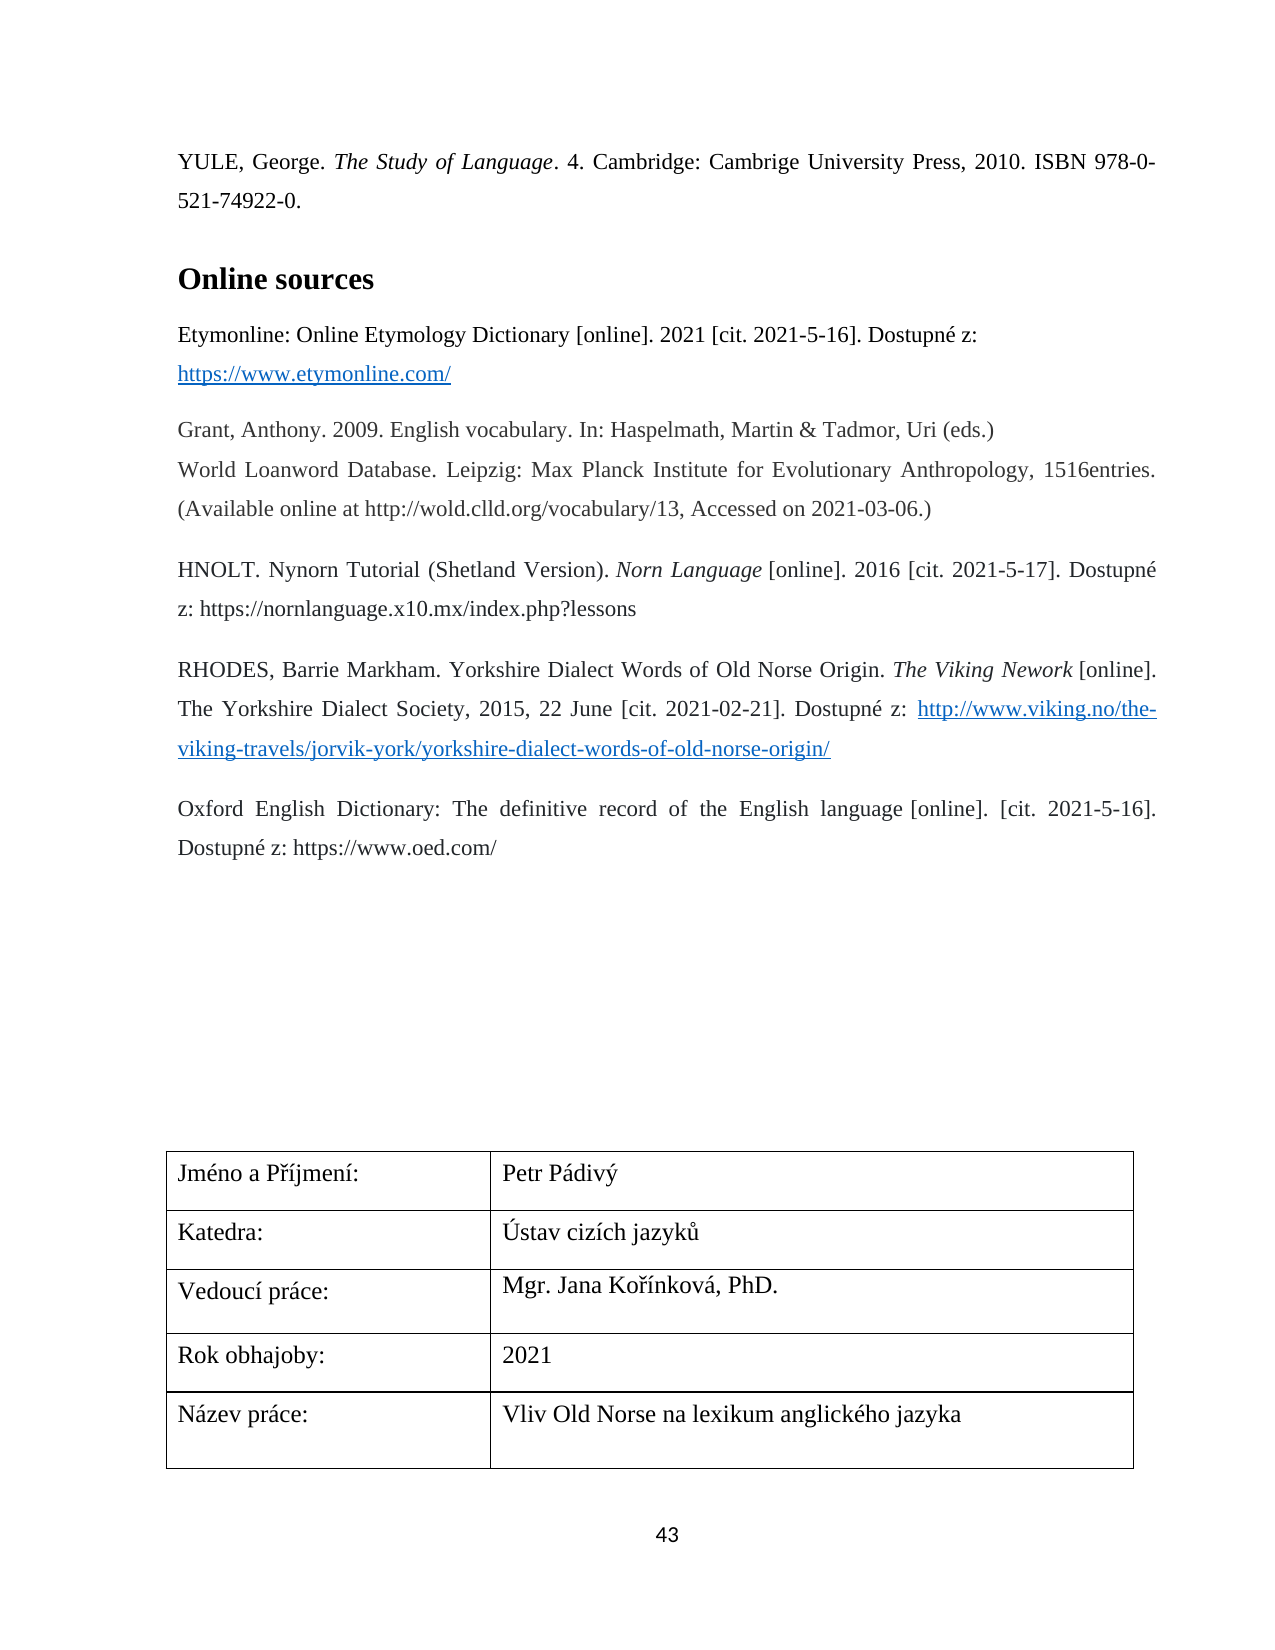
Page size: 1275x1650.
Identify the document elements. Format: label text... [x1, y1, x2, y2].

text RHODES, Barrie Markham. Yorkshire Dialect Words of Old Norse Origin. The Viking Nework [online]. The Yorkshire Dialect Society, 2015, 22 June [cit. 2021-02-21]. Dostupné z: http://www.viking.no/the-viking-travels/jorvik-york/yorkshire-dialect-words-of-old-norse-origin/ [177, 656, 1157, 700]
table_cell Vliv Old Norse na lexikum anglického jazyka [491, 1393, 1133, 1468]
table_header Jméno a Příjmení: [167, 1152, 490, 1209]
table_cell Vedoucí práce: [167, 1270, 490, 1332]
table_cell Katedra: [167, 1211, 490, 1269]
table_cell 2021 [491, 1334, 1133, 1391]
text Grant, Anthony. 2009. English vocabulary. In: Haspelmath, Martin & Tadmor, Uri (eds.) World Loanword Database. Leipzig: Max Planck Institute for Evolutionary Anthropology, 1516entries. (Available online at http://wold.clld.org/vocabulary/13, Accessed on 2021-03-06.) [177, 417, 1157, 522]
table_cell Mgr. Jana Kořínková, PhD. [491, 1270, 1133, 1332]
table_cell Rok obhajoby: [167, 1334, 490, 1391]
text RHODES, Barrie Markham. Yorkshire Dialect Words of Old Norse Origin. The Viking Nework [online]. The Yorkshire Dialect Society, 2015, 22 June [cit. 2021-02-21]. Dostupné z: http://www.viking.no/the-viking-travels/jorvik-york/yorkshire-dialect-words-of-old-norse-origin/ [177, 719, 1157, 761]
text HNOLT. Nynorn Tutorial (Shetland Version). Norn Language [online]. 2016 [cit. 2021-5-17]. Dostupné z: https://nornlanguage.x10.mx/index.php?lessons [177, 582, 1157, 622]
table_cell Název práce: [167, 1393, 490, 1468]
text Oxford English Dictionary: The definitive record of the English language [online]. [cit. 2021-5-16]. Dostupné z: https://www.oed.com/ [177, 795, 1157, 861]
text YULE, George. The Study of Language. 4. Cambridge: Cambrige University Press, 2010. ISBN 978-0-521-74922-0. [177, 148, 1157, 213]
table_cell Ústav cizích jazyků [491, 1211, 1133, 1269]
table_header Petr Pádivý [491, 1152, 1133, 1209]
subtitle Online sources [177, 260, 1157, 296]
text Etymonline: Online Etymology Dictionary [online]. 2021 [cit. 2021-5-16]. Dostupné z: https://www.etymonline.com/ [177, 321, 1157, 387]
